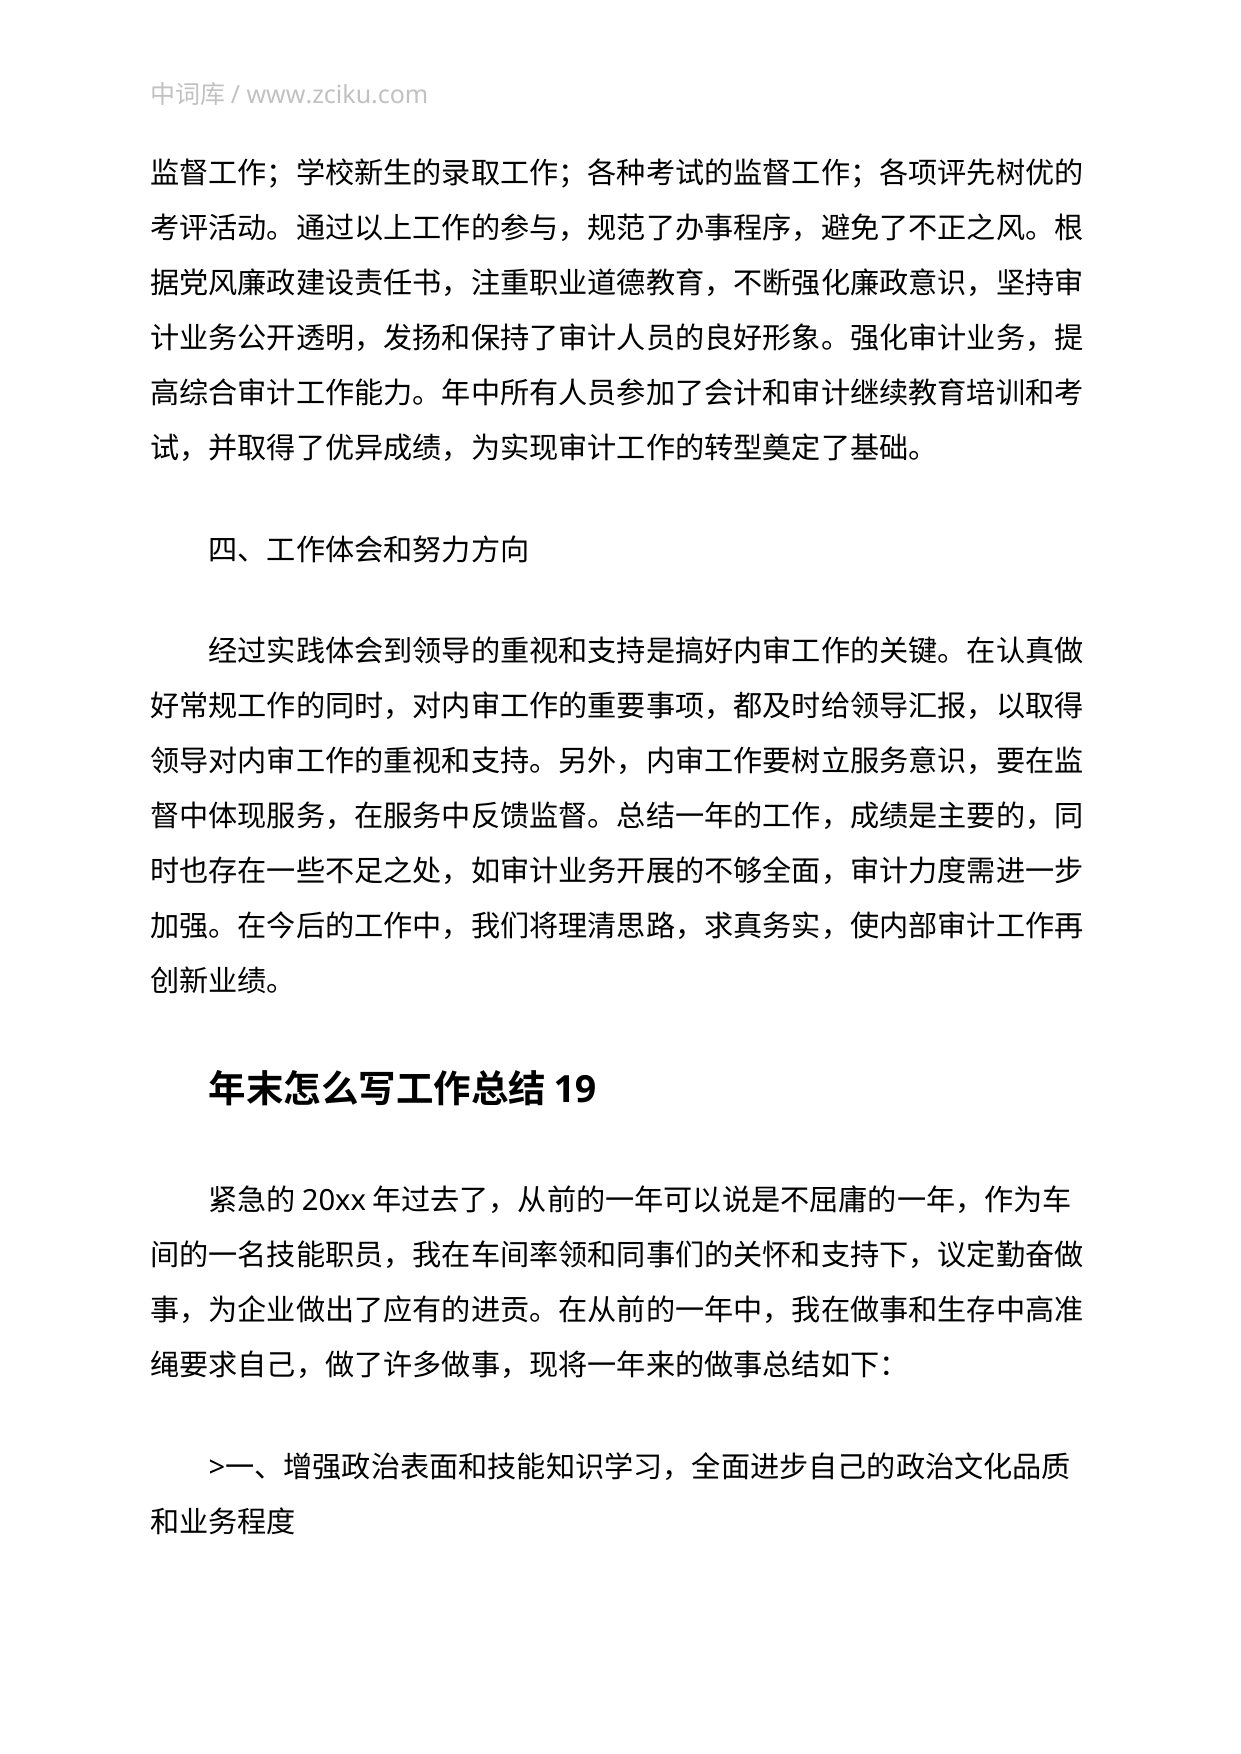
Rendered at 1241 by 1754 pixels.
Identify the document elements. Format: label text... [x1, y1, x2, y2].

text >一、增强政治表面和技能知识学习，全面进步自己的政治文化品质和业务程度 [150, 1443, 1090, 1541]
text 紧急的20xx年过去了，从前的一年可以说是不屈庸的一年，作为车间的一名技能职员，我在车间率领和同事们的关怀和支持下，议定勤奋做事，为企业做出了应有的进贡。在从前的一年中，我在做事和生存中高准绳要求自己，做了许多做事，现将一年来的做事总结如下： [150, 1177, 1090, 1384]
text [150, 150, 1090, 467]
text 四、工作体会和努力方向 [150, 526, 1090, 568]
text 经过实践体会到领导的重视和支持是搞好内审工作的关键。在认真做好常规工作的同时，对内审工作的重要事项，都及时给领导汇报，以取得领导对内审工作的重视和支持。另外，内审工作要树立服务意识，要在监督中体现服务，在服务中反馈监督。总结一年的工作，成绩是主要的，同时也存在一些不足之处，如审计业务开展的不够全面，审计力度需进一步加强。在今后的工作中，我们将理清思路，求真务实，使内部审计工作再创新业绩。 [150, 628, 1090, 1000]
text 年末怎么写工作总结19 [150, 1059, 1090, 1114]
